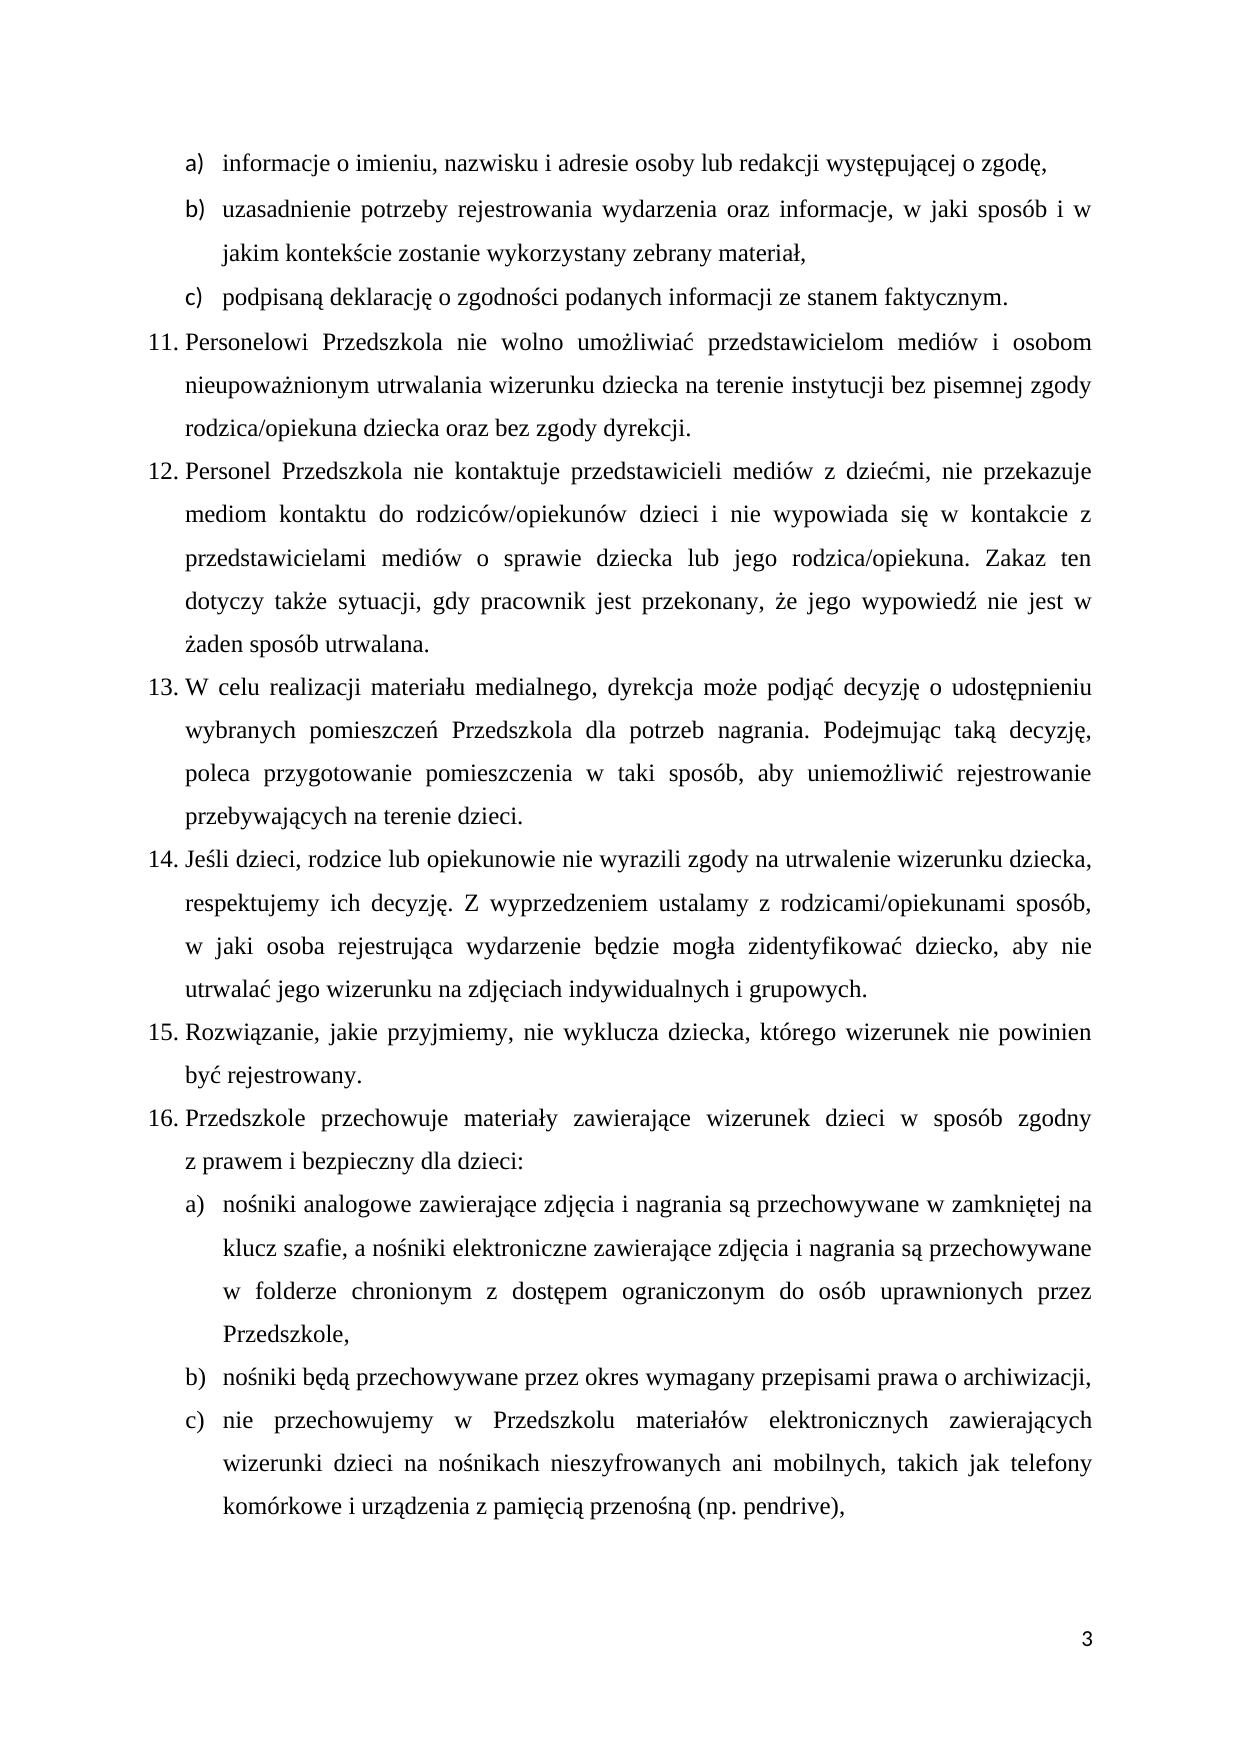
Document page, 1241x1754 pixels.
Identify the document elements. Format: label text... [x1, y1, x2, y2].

list nośniki będą przechowywane przez okres wymagany przepisami prawa o archiwizacji, [185, 1362, 1093, 1391]
list Rozwiązanie, jakie przyjmiemy, nie wyklucza dziecka, którego wizerunek nie powinien być rejestrowany. [148, 1017, 1093, 1089]
list Personel Przedszkola nie kontaktuje przedstawicieli mediów z dziećmi, nie przekazuje mediom kontaktu do rodziców/opiekunów dzieci i nie wypowiada się w kontakcie z przedstawicielami mediów o sprawie dziecka lub jego rodzica/opiekuna. Zakaz ten dotyczy także sytuacji, gdy pracownik jest przekonany, że jego wypowiedź nie jest w żaden sposób utrwalana. [148, 456, 1093, 658]
list podpisaną deklarację o zgodności podanych informacji ze stanem faktycznym. [185, 281, 1093, 312]
list Przedszkole przechowuje materiały zawierające wizerunek dzieci w sposób zgodny z prawem i bezpieczny dla dzieci: [148, 1103, 1093, 1175]
list W celu realizacji materiału medialnego, dyrekcja może podjąć decyzję o udostępnieniu wybranych pomieszczeń Przedszkola dla potrzeb nagrania. Podejmując taką decyzję, poleca przygotowanie pomieszczenia w taki sposób, aby uniemożliwić rejestrowanie przebywających na terenie dzieci. [148, 672, 1093, 830]
list informacje o imieniu, nazwisku i adresie osoby lub redakcji występującej o zgodę, [185, 148, 1093, 178]
list nie przechowujemy w Przedszkolu materiałów elektronicznych zawierających wizerunki dzieci na nośnikach nieszyfrowanych ani mobilnych, takich jak telefony komórkowe i urządzenia z pamięcią przenośną (np. pendrive), [185, 1405, 1093, 1520]
list Jeśli dzieci, rodzice lub opiekunowie nie wyrazili zgody na utrwalenie wizerunku dziecka, respektujemy ich decyzję. Z wyprzedzeniem ustalamy z rodzicami/opiekunami sposób, w jaki osoba rejestrująca wydarzenie będzie mogła zidentyfikować dziecko, aby nie utrwalać jego wizerunku na zdjęciach indywidualnych i grupowych. [148, 844, 1093, 1003]
list Personelowi Przedszkola nie wolno umożliwiać przedstawicielom mediów i osobom nieupoważnionym utrwalania wizerunku dziecka na terenie instytucji bez pisemnej zgody rodzica/opiekuna dziecka oraz bez zgody dyrekcji. [148, 327, 1093, 442]
list uzasadnienie potrzeby rejestrowania wydarzenia oraz informacje, w jaki sposób i w jakim kontekście zostanie wykorzystany zebrany materiał, [185, 193, 1093, 267]
list nośniki analogowe zawierające zdjęcia i nagrania są przechowywane w zamkniętej na klucz szafie, a nośniki elektroniczne zawierające zdjęcia i nagrania są przechowywane w folderze chronionym z dostępem ograniczonym do osób uprawnionych przez Przedszkole, [185, 1189, 1093, 1348]
